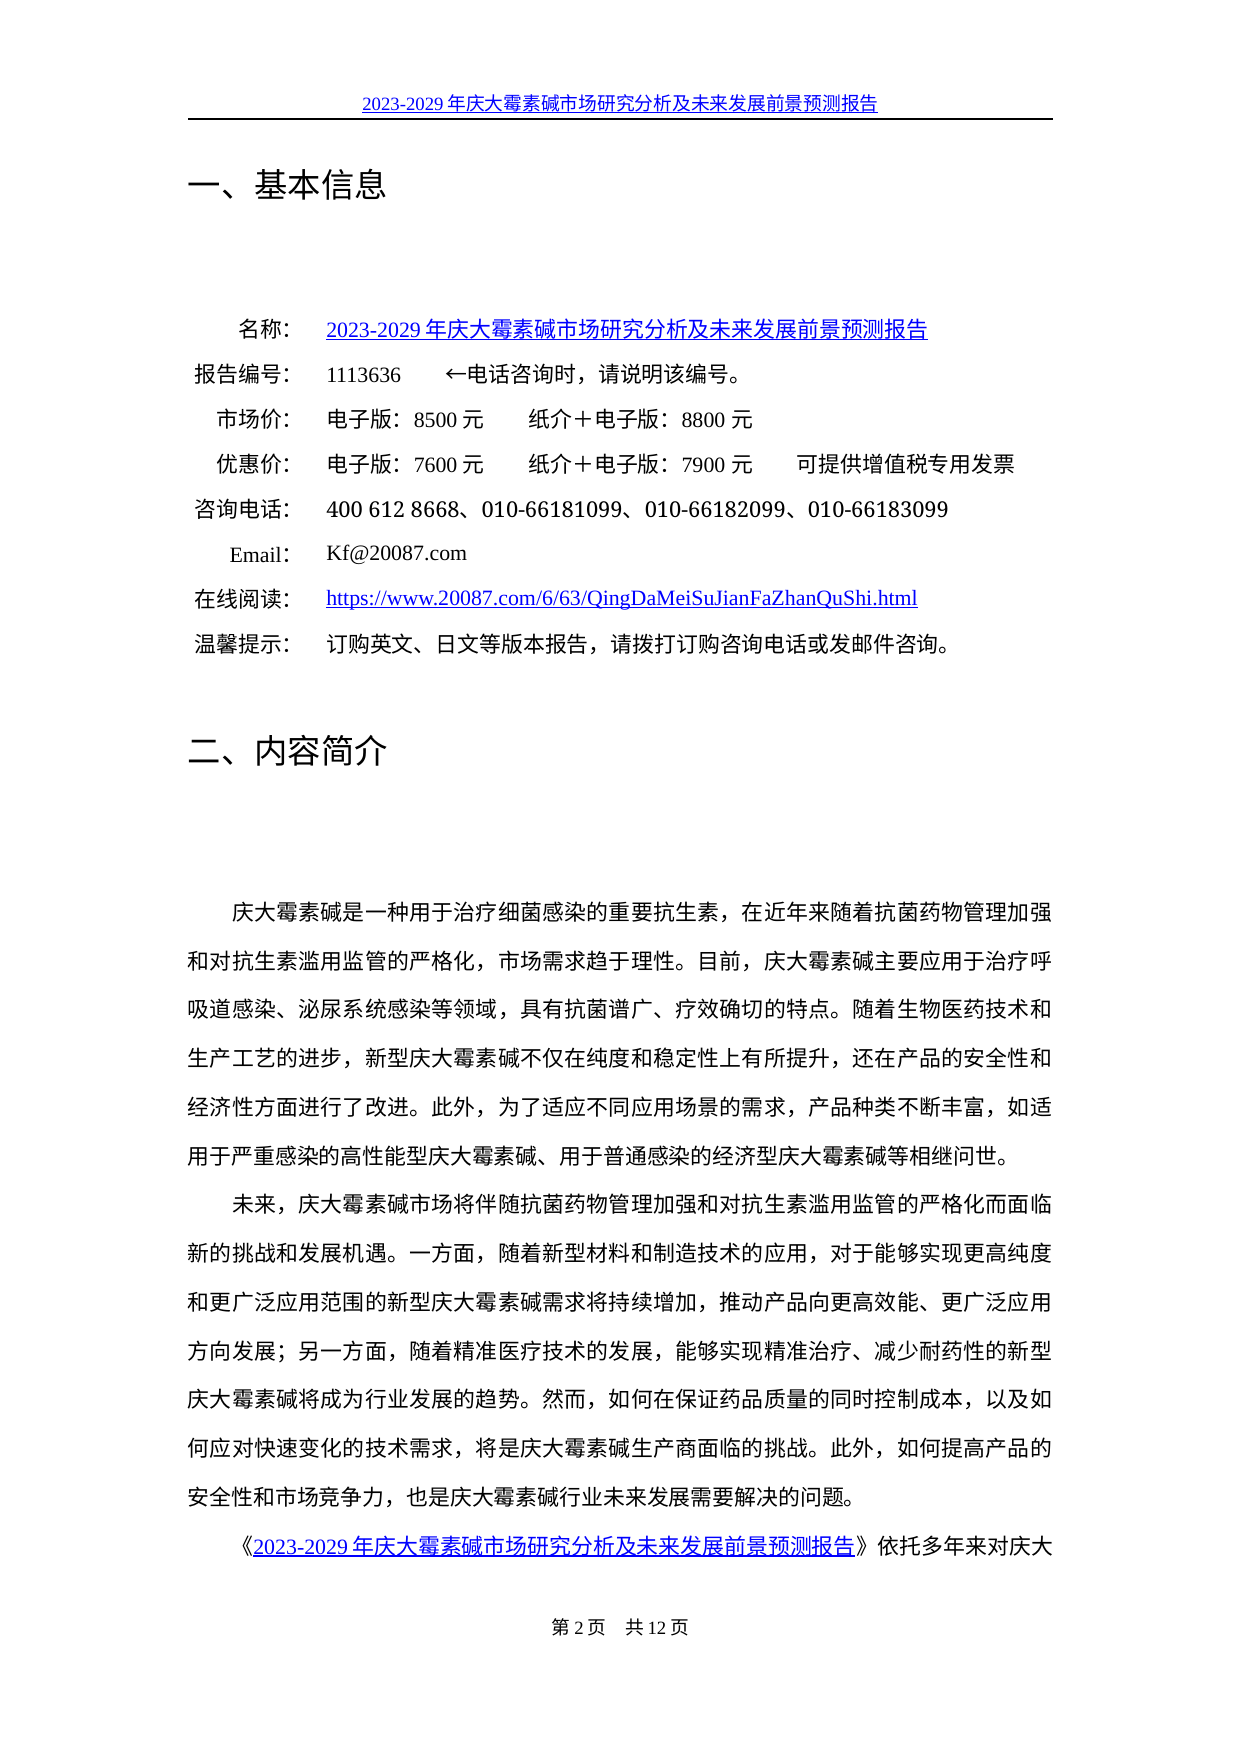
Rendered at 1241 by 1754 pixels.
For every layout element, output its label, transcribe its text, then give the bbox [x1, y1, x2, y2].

table_cell 咨询电话： [167, 492, 315, 537]
table_cell 订购英文、日文等版本报告，请拨打订购咨询电话或发邮件咨询。 [315, 627, 1073, 672]
title 二、内容简介 [187, 717, 1053, 782]
table_cell 电子版：7600 元 纸介＋电子版：7900 元 可提供增值税专用发票 [315, 447, 1073, 492]
table_cell [315, 582, 1073, 627]
table_header 名称： [167, 312, 315, 357]
title 一、基本信息 [187, 150, 1053, 215]
table_cell 优惠价： [167, 447, 315, 492]
table_cell 在线阅读： [167, 582, 315, 627]
table_cell Kf@20087.com [315, 537, 1073, 582]
table_cell 1113636 ←电话咨询时，请说明该编号。 [315, 357, 1073, 402]
table_cell 温馨提示： [167, 627, 315, 672]
table_cell 400 612 8668、010-66181099、010-66182099、010-66183099 [315, 492, 1073, 537]
table_cell 市场价： [167, 402, 315, 447]
table_cell 电子版：8500 元 纸介＋电子版：8800 元 [315, 402, 1073, 447]
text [187, 894, 1053, 1561]
table_cell Email： [167, 537, 315, 582]
table_cell 报告编号： [167, 357, 315, 402]
table_header 2023-2029年庆大霉素碱市场研究分析及未来发展前景预测报告 [315, 312, 1073, 357]
